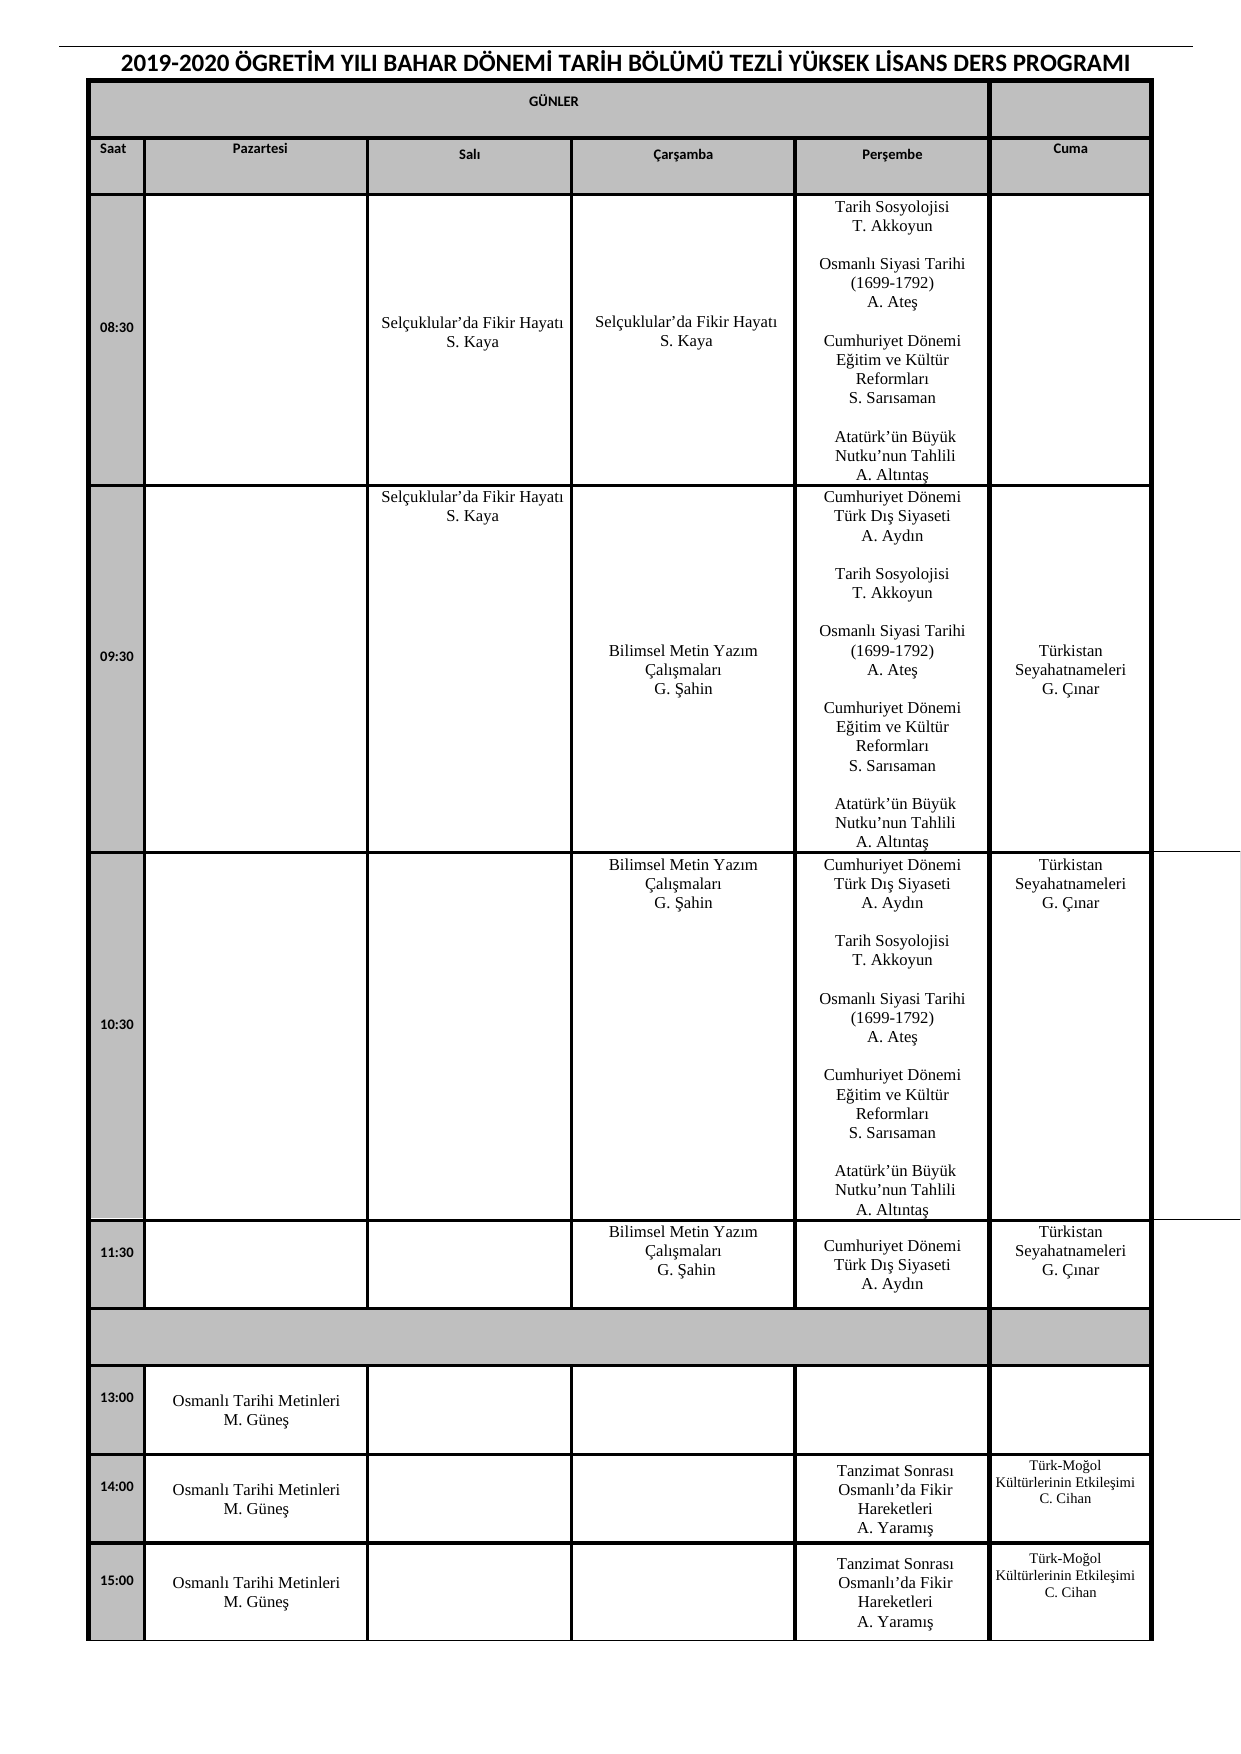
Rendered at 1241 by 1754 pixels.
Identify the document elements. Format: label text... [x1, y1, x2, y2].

table_cell Osmanlı Tarihi Metinleri M. Güneş [146, 1545, 366, 1640]
table_cell [992, 1367, 1149, 1453]
table_header GÜNLER [91, 83, 987, 136]
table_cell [797, 1456, 987, 1541]
table_cell [146, 196, 366, 484]
table_cell Selçuklular’da Fikir Hayatı S. Kaya [369, 196, 570, 484]
table_cell Cumhuriyet Dönemi Türk Dış Siyaseti A. Aydın [797, 1222, 987, 1307]
table_cell Bilimsel Metin Yazım Çalışmaları G. Şahin [573, 487, 793, 851]
table_cell [369, 1222, 570, 1307]
table_cell [797, 1367, 987, 1453]
table_cell [573, 1456, 793, 1541]
table_cell Perşembe [797, 140, 987, 193]
table_cell [369, 1367, 570, 1453]
table_cell Çarşamba [573, 140, 793, 193]
table_cell 15:00 [91, 1545, 143, 1640]
table_cell 10:30 [91, 854, 143, 1218]
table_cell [992, 1545, 1149, 1640]
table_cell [797, 1545, 987, 1640]
table_cell Salı [369, 140, 570, 193]
table_cell Türkistan Seyahatnameleri G. Çınar [992, 854, 1149, 1218]
table_cell [369, 854, 570, 1218]
table_cell Cumhuriyet Dönemi Türk Dış Siyaseti A. Aydın Tarih Sosyolojisi T. Akkoyun Osmanlı Siyasi Tarihi (1699-1792) A. Ateş Cumhuriyet Dönemi Eğitim ve Kültür Reformları S. Sarısaman Atatürk’ün Büyük Nutku’nun Tahlili A. Altıntaş [797, 487, 987, 851]
table_cell [1154, 852, 1240, 1218]
table_cell [146, 854, 366, 1218]
table_cell [369, 1456, 570, 1541]
table_header [992, 83, 1149, 136]
table_cell [369, 1545, 570, 1640]
table_cell Saat [91, 140, 143, 193]
table_cell Cumhuriyet Dönemi Türk Dış Siyaseti A. Aydın Tarih Sosyolojisi T. Akkoyun Osmanlı Siyasi Tarihi (1699-1792) A. Ateş Cumhuriyet Dönemi Eğitim ve Kültür Reformları S. Sarısaman Atatürk’ün Büyük Nutku’nun Tahlili A. Altıntaş [797, 854, 987, 1218]
table_cell Cuma [992, 140, 1149, 193]
table_cell 14:00 [91, 1456, 143, 1541]
table_cell Osmanlı Tarihi Metinleri M. Güneş [146, 1456, 366, 1541]
table_cell 13:00 [91, 1367, 143, 1453]
table_cell Pazartesi [146, 140, 366, 193]
table_cell [146, 1222, 366, 1307]
table_cell Türkistan Seyahatnameleri G. Çınar [992, 487, 1149, 851]
table_cell [573, 1545, 793, 1640]
table_cell Selçuklular’da Fikir Hayatı S. Kaya [573, 196, 793, 484]
table_cell Türkistan Seyahatnameleri G. Çınar [992, 1222, 1149, 1307]
table_cell Selçuklular’da Fikir Hayatı S. Kaya [369, 487, 570, 851]
table_cell [146, 487, 366, 851]
table_cell Bilimsel Metin Yazım Çalışmaları G. Şahin [573, 854, 793, 1218]
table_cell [992, 1456, 1149, 1541]
table_cell Bilimsel Metin Yazım Çalışmaları G. Şahin [573, 1222, 793, 1307]
table_cell [992, 196, 1149, 484]
table_cell [992, 1310, 1149, 1364]
table_cell Tarih Sosyolojisi T. Akkoyun Osmanlı Siyasi Tarihi (1699-1792) A. Ateş Cumhuriyet Dönemi Eğitim ve Kültür Reformları S. Sarısaman Atatürk’ün Büyük Nutku’nun Tahlili A. Altıntaş [797, 196, 987, 484]
table_cell [573, 1367, 793, 1453]
table_cell 08:30 [91, 196, 143, 484]
title 2019-2020 ÖGRETİM YILI BAHAR DÖNEMİ TARİH BÖLÜMÜ TEZLİ YÜKSEK LİSANS DERS PROGRAMI [59, 47, 1193, 78]
table_cell [91, 1310, 987, 1364]
table_cell 11:30 [91, 1222, 143, 1307]
table_cell Osmanlı Tarihi Metinleri M. Güneş [146, 1367, 366, 1453]
table_cell 09:30 [91, 487, 143, 851]
